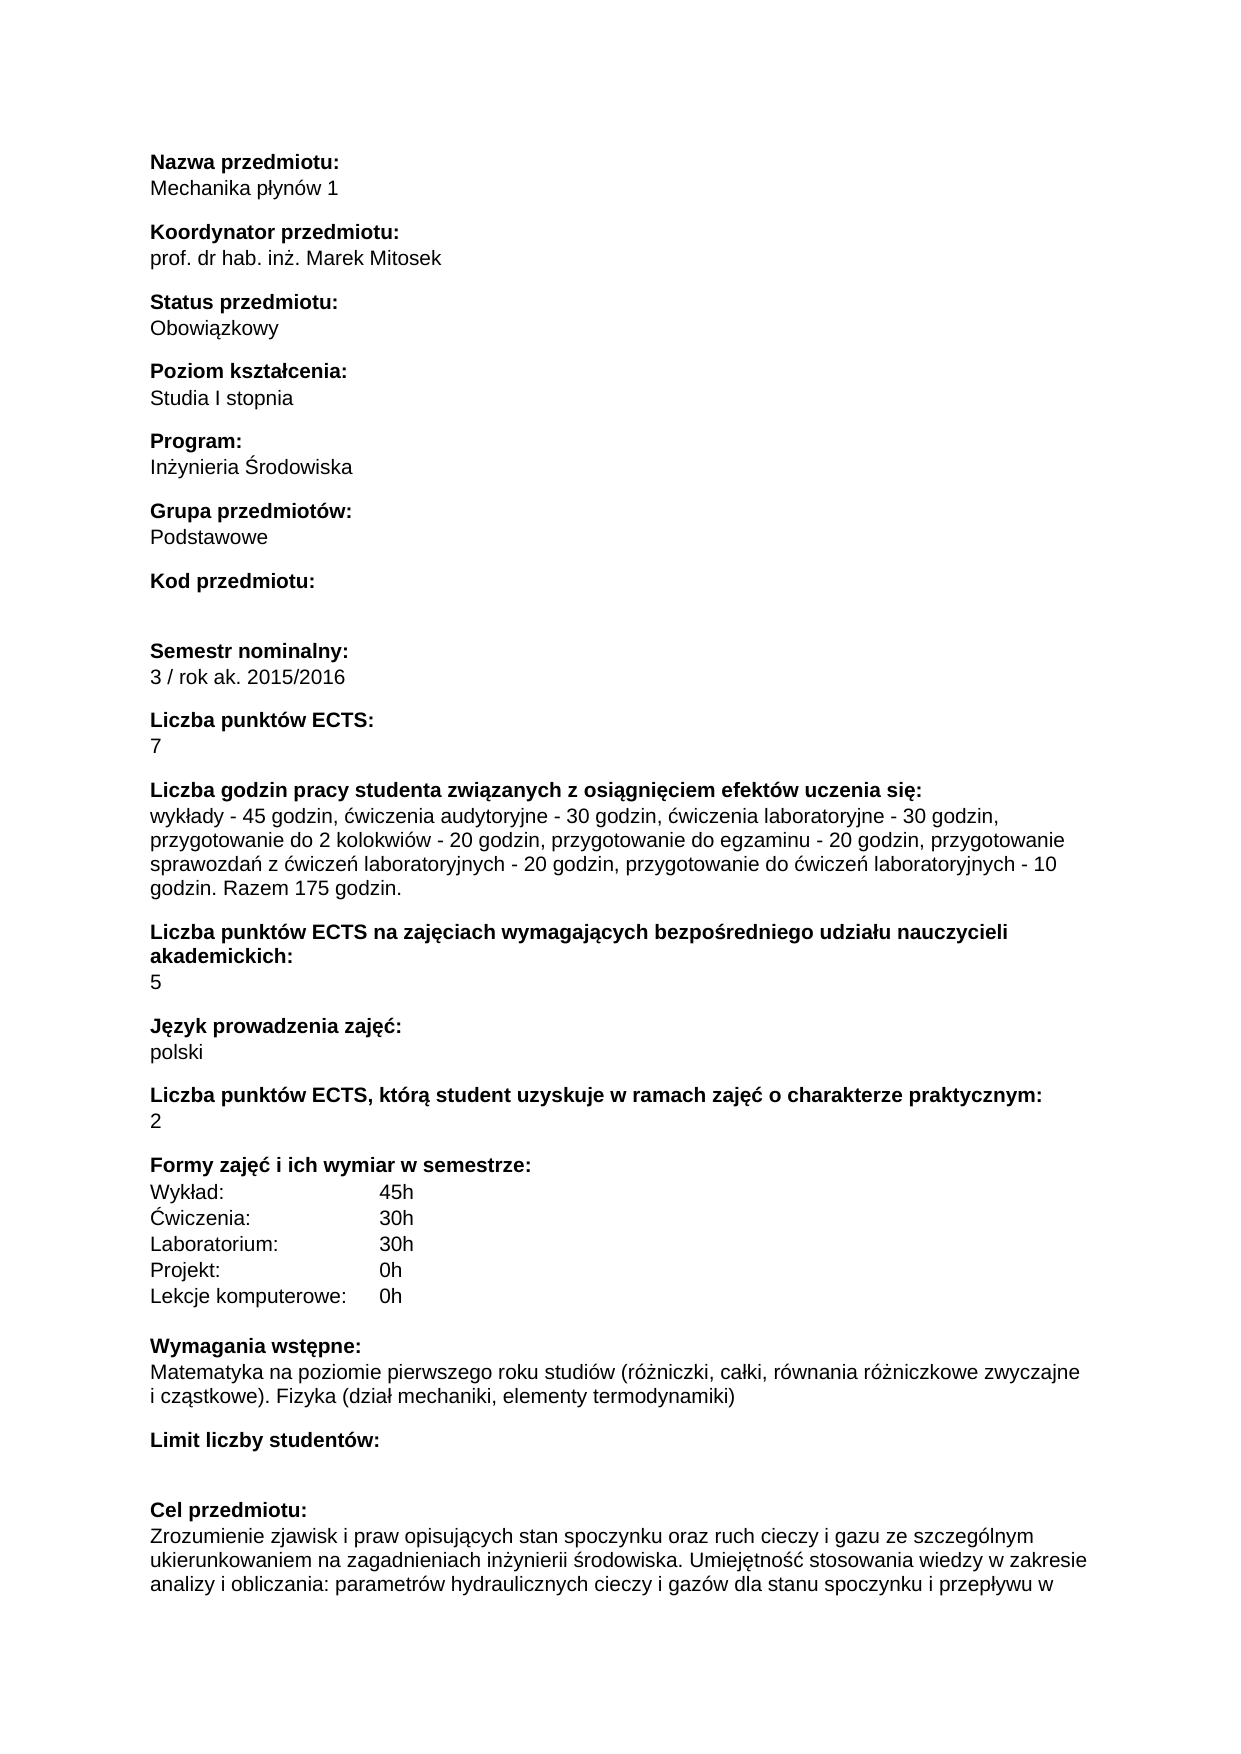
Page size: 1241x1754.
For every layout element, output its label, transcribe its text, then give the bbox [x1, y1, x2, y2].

text Liczba punktów ECTS na zajęciach wymagających bezpośredniego udziału nauczycieli akademickich: [150, 920, 1090, 968]
table_header 45h [369, 1180, 597, 1204]
table_cell 0h [369, 1282, 597, 1308]
table_cell Laboratorium: [140, 1232, 367, 1256]
text Liczba punktów ECTS: [150, 708, 1090, 732]
text Program: [150, 429, 1090, 453]
table_cell Projekt: [140, 1258, 367, 1282]
text 7 [150, 734, 1090, 758]
text Grupa przedmiotów: [150, 499, 1090, 523]
text Matematyka na poziomie pierwszego roku studiów (różniczki, całki, równania różniczkowe zwyczajne i cząstkowe). Fizyka (dział mechaniki, elementy termodynamiki) [150, 1360, 1090, 1408]
text Inżynieria Środowiska [150, 455, 1090, 479]
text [150, 1523, 1090, 1595]
text 5 [150, 970, 1090, 994]
text Kod przedmiotu: [150, 569, 1090, 593]
table_cell Ćwiczenia: [140, 1206, 367, 1230]
text wykłady - 45 godzin, ćwiczenia audytoryjne - 30 godzin, ćwiczenia laboratoryjne - 30 godzin, przygotowanie do 2 kolokwiów - 20 godzin, przygotowanie do egzaminu - 20 godzin, przygotowanie sprawozdań z ćwiczeń laboratoryjnych - 20 godzin, przygotowanie do ćwiczeń laboratoryjnych - 10 godzin. Razem 175 godzin. [150, 804, 1090, 900]
table_cell 0h [369, 1256, 597, 1282]
text Liczba punktów ECTS, którą student uzyskuje w ramach zajęć o charakterze praktycznym: [150, 1083, 1090, 1107]
table_cell 30h [369, 1204, 597, 1230]
text Język prowadzenia zajęć: [150, 1013, 1090, 1037]
text 3 / rok ak. 2015/2016 [150, 664, 1090, 688]
text Obowiązkowy [150, 316, 1090, 339]
text Formy zajęć i ich wymiar w semestrze: [150, 1153, 1090, 1177]
text 2 [150, 1109, 1090, 1133]
text Limit liczby studentów: [150, 1428, 1090, 1452]
text Koordynator przedmiotu: [150, 220, 1090, 244]
text prof. dr hab. inż. Marek Mitosek [150, 246, 1090, 270]
table_cell Lekcje komputerowe: [140, 1284, 367, 1308]
text Semestr nominalny: [150, 638, 1090, 662]
text polski [150, 1039, 1090, 1063]
text Liczba godzin pracy studenta związanych z osiągnięciem efektów uczenia się: [150, 778, 1090, 802]
text Mechanika płynów 1 [150, 176, 1090, 200]
text Podstawowe [150, 525, 1090, 549]
text Nazwa przedmiotu: [150, 150, 1090, 174]
text Cel przedmiotu: [150, 1497, 1090, 1521]
text Status przedmiotu: [150, 289, 1090, 313]
table_cell 30h [369, 1230, 597, 1256]
text Poziom kształcenia: [150, 359, 1090, 383]
text Studia I stopnia [150, 385, 1090, 409]
text Wymagania wstępne: [150, 1334, 1090, 1358]
table_header Wykład: [140, 1180, 367, 1204]
